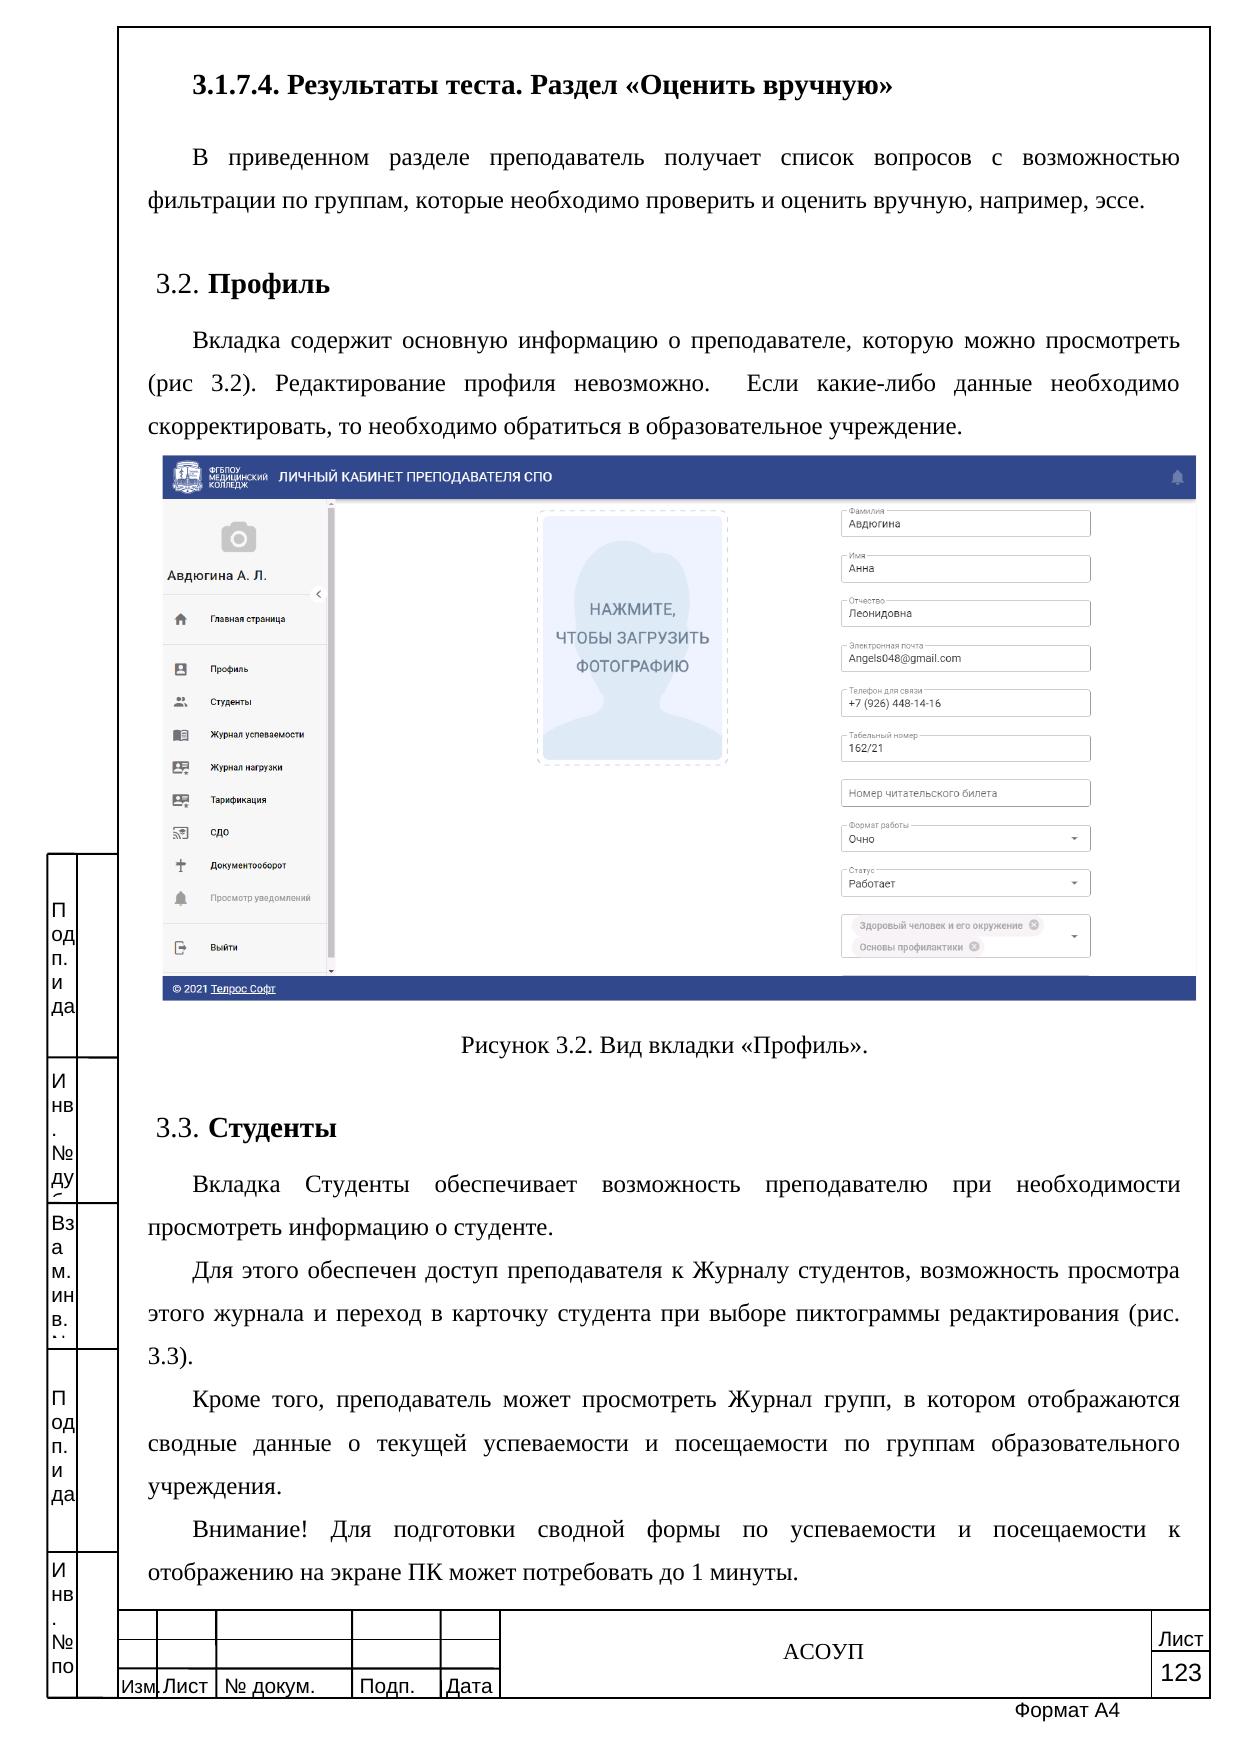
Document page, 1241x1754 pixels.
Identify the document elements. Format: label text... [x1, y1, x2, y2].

text Внимание! Для подготовки сводной формы по успеваемости и посещаемости к отображению на экране ПК может потребовать до 1 минуты. [148, 1514, 1181, 1586]
text Для этого обеспечен доступ преподавателя к Журналу студентов, возможность просмотра этого журнала и переход в карточку студента при выборе пиктограммы редактирования (рис. 3.3). [148, 1255, 1181, 1370]
text Кроме того, преподаватель может просмотреть Журнал групп, в котором отображаются сводные данные о текущей успеваемости и посещаемости по группам образовательного учреждения. [148, 1384, 1181, 1499]
subtitle Профиль [156, 266, 1181, 300]
subtitle Студенты [156, 1110, 1181, 1144]
text 3.1.7.4. Результаты теста. Раздел «Оценить вручную» [148, 67, 1181, 101]
text Рисунок 3.2. Вид вкладки «Профиль». [148, 1030, 1181, 1058]
picture [162, 454, 1197, 1001]
text Вкладка Студенты обеспечивает возможность преподавателю при необходимости просмотреть информацию о студенте. [148, 1169, 1181, 1241]
text Вкладка содержит основную информацию о преподавателе, которую можно просмотреть (рис 3.2). Редактирование профиля невозможно. Если какие-либо данные необходимо скорректировать, то необходимо обратиться в образовательное учреждение. [148, 325, 1181, 440]
text В приведенном разделе преподаватель получает список вопросов с возможностью фильтрации по группам, которые необходимо проверить и оценить вручную, например, эссе. [148, 142, 1181, 214]
